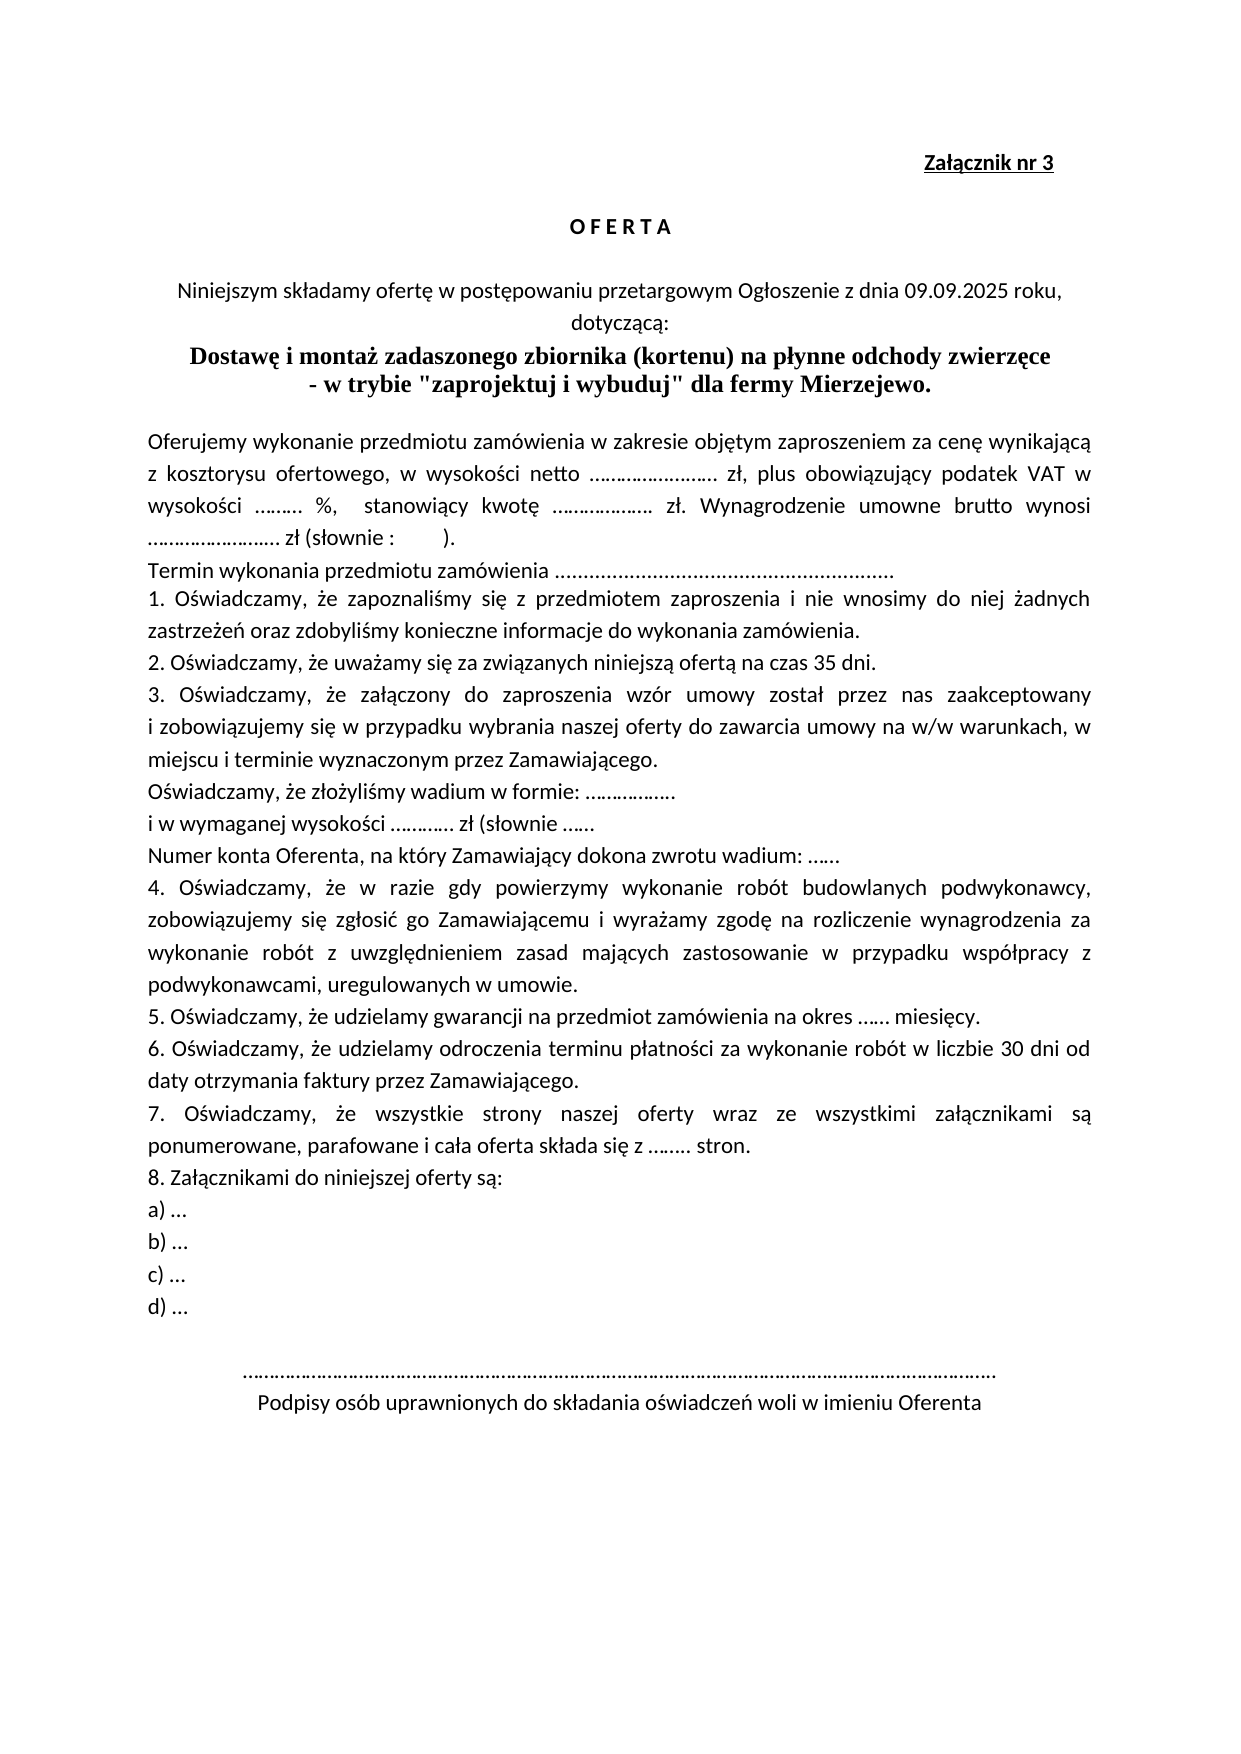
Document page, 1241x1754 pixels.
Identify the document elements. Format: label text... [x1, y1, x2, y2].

text 8. Załącznikami do niniejszej oferty są: [148, 1163, 1093, 1191]
text Podpisy osób uprawnionych do składania oświadczeń woli w imieniu Oferenta [148, 1388, 1093, 1416]
text Niniejszym składamy ofertę w postępowaniu przetargowym Ogłoszenie z dnia 09.09.2025 roku, dotyczącą: [148, 276, 1093, 337]
text 6. Oświadczamy, że udzielamy odroczenia terminu płatności za wykonanie robót w liczbie 30 dni od daty otrzymania faktury przez Zamawiającego. [148, 1034, 1093, 1094]
text Oświadczamy, że złożyliśmy wadium w formie: …………….. [148, 777, 1093, 805]
text Dostawę i montaż zadaszonego zbiornika (kortenu) na płynne odchody zwierzęce - w trybie "zaprojektuj i wybuduj" dla fermy Mierzejewo. [148, 341, 1093, 398]
text c) … [148, 1260, 1093, 1288]
text 3. Oświadczamy, że załączony do zaproszenia wzór umowy został przez nas zaakceptowany i zobowiązujemy się w przypadku wybrania naszej oferty do zawarcia umowy na w/w warunkach, w miejscu i terminie wyznaczonym przez Zamawiającego. [148, 680, 1093, 773]
text 7. Oświadczamy, że wszystkie strony naszej oferty wraz ze wszystkimi załącznikami są ponumerowane, parafowane i cała oferta składa się z …….. stron. [148, 1099, 1093, 1159]
text 1. Oświadczamy, że zapoznaliśmy się z przedmiotem zaproszenia i nie wnosimy do niej żadnych zastrzeżeń oraz zdobyliśmy konieczne informacje do wykonania zamówienia. [148, 584, 1093, 644]
text O F E R T A [148, 212, 1093, 240]
text d) … [148, 1292, 1093, 1320]
text 5. Oświadczamy, że udzielamy gwarancji na przedmiot zamówienia na okres …… miesięcy. [148, 1002, 1093, 1030]
text i w wymaganej wysokości ………… zł (słownie …… [148, 809, 1093, 837]
text Termin wykonania przedmiotu zamówienia ........................................................... [148, 556, 1093, 584]
text Oferujemy wykonanie przedmiotu zamówienia w zakresie objętym zaproszeniem za cenę wynikającą z kosztorysu ofertowego, w wysokości netto ……………...…… zł, plus obowiązujący podatek VAT w wysokości ……… %, stanowiący kwotę ………………. zł. Wynagrodzenie umowne brutto wynosi ………………….… zł (słownie : ). [148, 427, 1093, 552]
text 2. Oświadczamy, że uważamy się za związanych niniejszą ofertą na czas 35 dni. [148, 648, 1093, 676]
text 4. Oświadczamy, że w razie gdy powierzymy wykonanie robót budowlanych podwykonawcy, zobowiązujemy się zgłosić go Zamawiającemu i wyrażamy zgodę na rozliczenie wynagrodzenia za wykonanie robót z uwzględnieniem zasad mających zastosowanie w przypadku współpracy z podwykonawcami, uregulowanych w umowie. [148, 873, 1093, 998]
text a) … [148, 1195, 1093, 1223]
text Numer konta Oferenta, na który Zamawiający dokona zwrotu wadium: …… [148, 841, 1093, 869]
text …………………………………………………………………………………………………………………………….. [148, 1356, 1093, 1384]
text Załącznik nr 3 [148, 148, 1093, 176]
text b) … [148, 1227, 1093, 1256]
